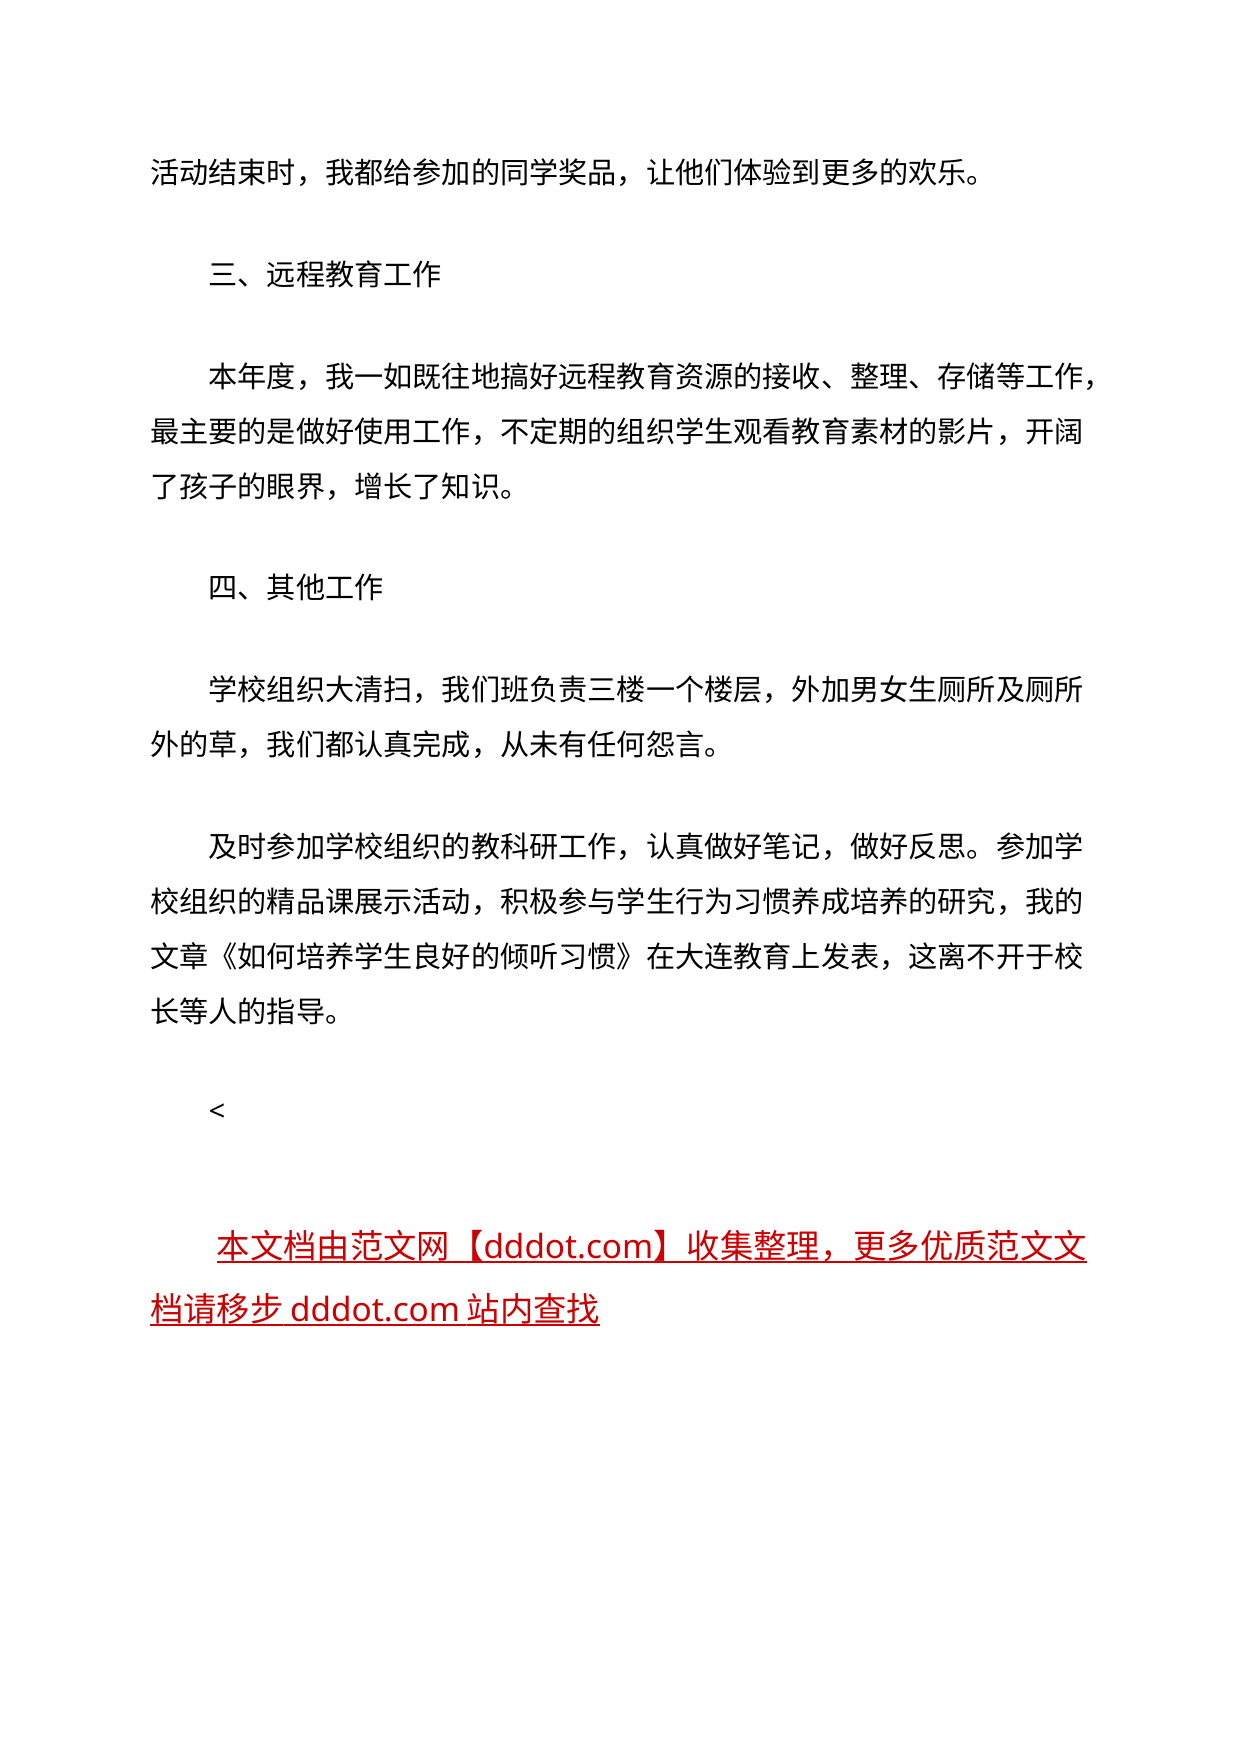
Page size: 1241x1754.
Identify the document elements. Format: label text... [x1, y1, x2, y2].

text 学校组织大清扫，我们班负责三楼一个楼层，外加男女生厕所及厕所外的草，我们都认真完成，从未有任何怨言。 [150, 667, 1090, 764]
text 及时参加学校组织的教科研工作，认真做好笔记，做好反思。参加学校组织的精品课展示活动，积极参与学生行为习惯养成培养的研究，我的文章《如何培养学生良好的倾听习惯》在大连教育上发表，这离不开于校长等人的指导。 [150, 823, 1090, 1031]
text 四、其他工作 [150, 565, 1090, 607]
text 本年度，我一如既往地搞好远程教育资源的接收、整理、存储等工作，最主要的是做好使用工作，不定期的组织学生观看教育素材的影片，开阔了孩子的眼界，增长了知识。 [150, 353, 1090, 506]
text < [150, 1090, 1090, 1130]
text 本文档由范文网【dddot.com】收集整理，更多优质范文文档请移步dddot.com站内查找 [150, 1220, 1090, 1331]
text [150, 150, 1090, 192]
text 三、远程教育工作 [150, 252, 1090, 294]
